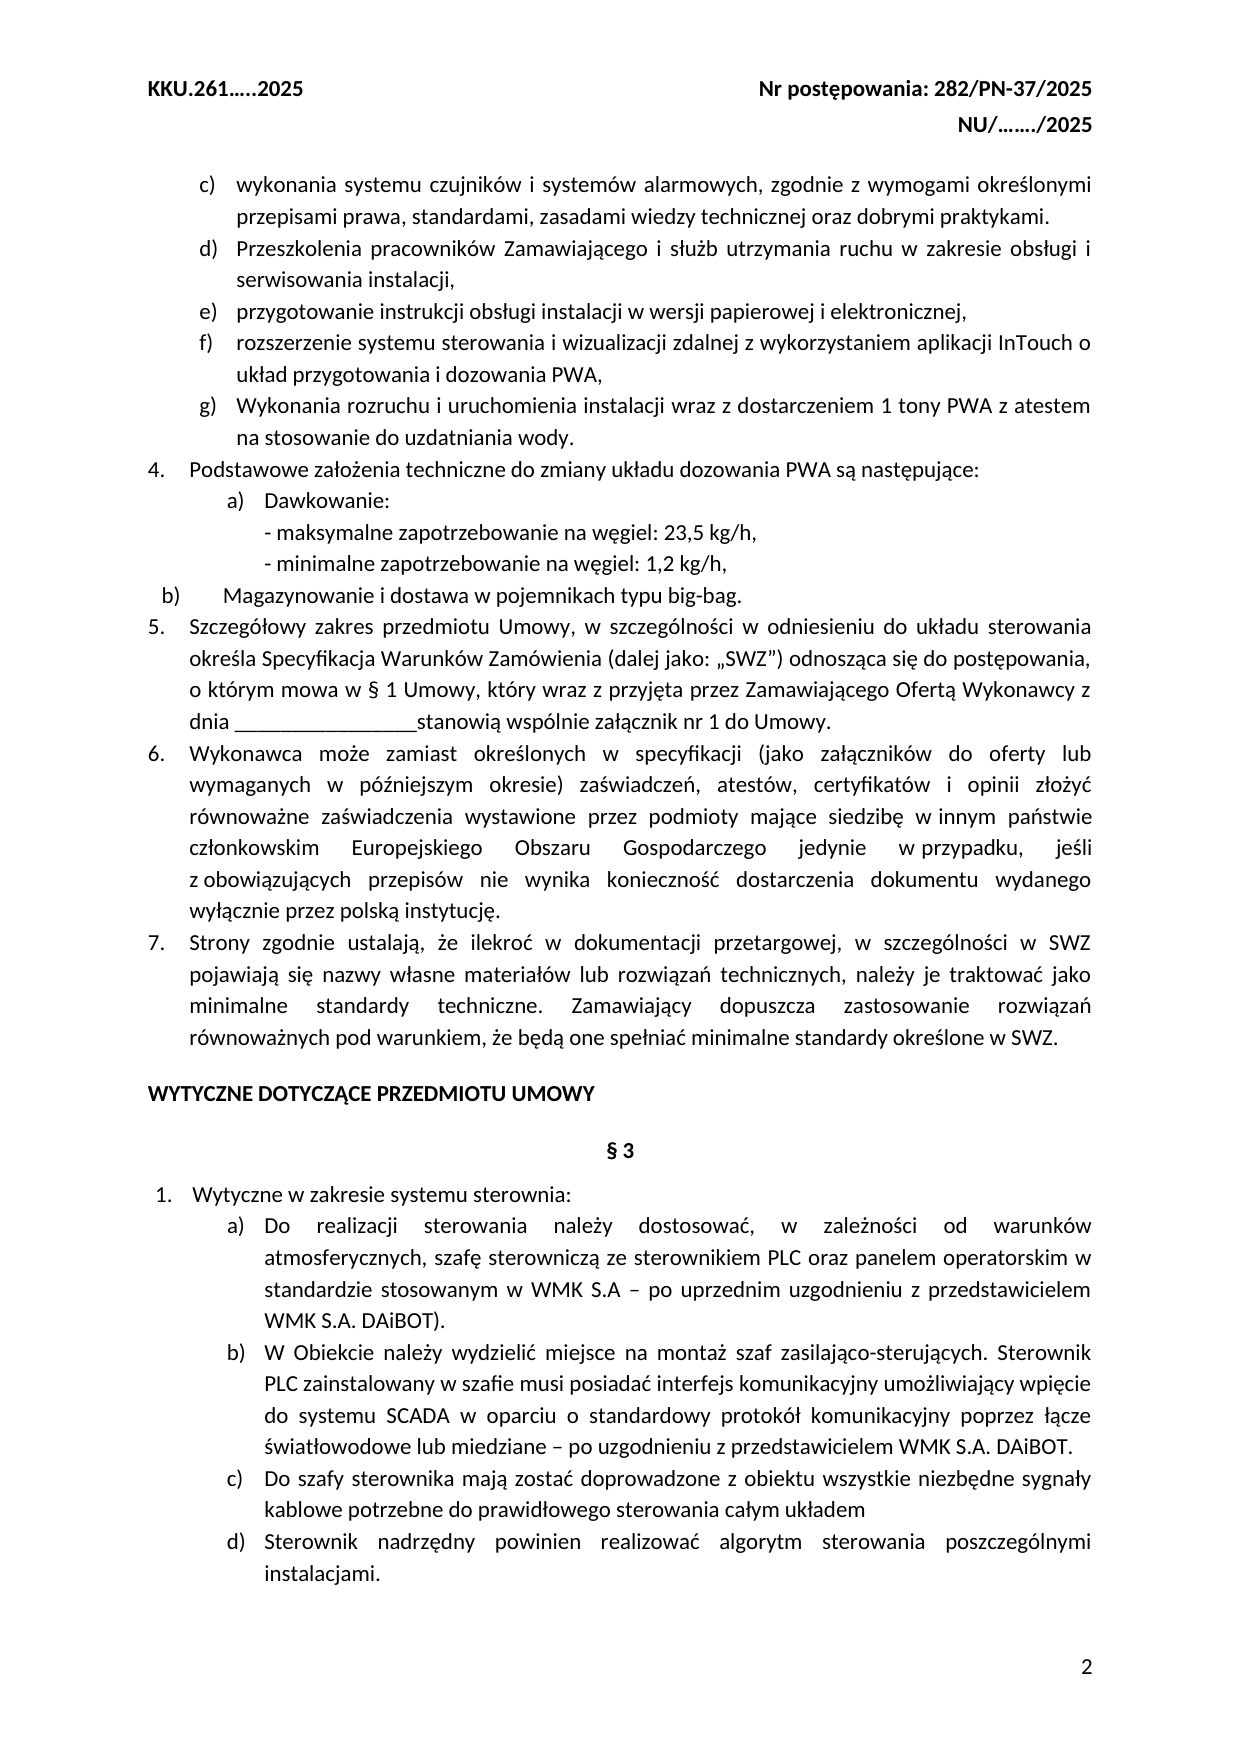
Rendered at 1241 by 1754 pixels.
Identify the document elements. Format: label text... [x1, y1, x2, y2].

list wykonania systemu czujników i systemów alarmowych, zgodnie z wymogami określonymi przepisami prawa, standardami, zasadami wiedzy technicznej oraz dobrymi praktykami. [199, 171, 1092, 230]
list Do realizacji sterowania należy dostosować, w zależności od warunków atmosferycznych, szafę sterowniczą ze sterownikiem PLC oraz panelem operatorskim w standardzie stosowanym w WMK S.A – po uprzednim uzgodnieniu z przedstawicielem WMK S.A. DAiBOT). [227, 1212, 1092, 1334]
list Podstawowe założenia techniczne do zmiany układu dozowania PWA są następujące: [148, 455, 1092, 483]
text WYTYCZNE DOTYCZĄCE PRZEDMIOTU UMOWY [148, 1079, 1092, 1107]
list Sterownik nadrzędny powinien realizować algorytm sterowania poszczególnymi instalacjami. [227, 1527, 1092, 1587]
list Wykonania rozruchu i uruchomienia instalacji wraz z dostarczeniem 1 tony PWA z atestem na stosowanie do uzdatniania wody. [199, 392, 1092, 451]
list rozszerzenie systemu sterowania i wizualizacji zdalnej z wykorzystaniem aplikacji InTouch o układ przygotowania i dozowania PWA, [199, 328, 1092, 388]
list przygotowanie instrukcji obsługi instalacji w wersji papierowej i elektronicznej, [199, 297, 1092, 325]
list Do szafy sterownika mają zostać doprowadzone z obiektu wszystkie niezbędne sygnały kablowe potrzebne do prawidłowego sterowania całym układem [227, 1464, 1092, 1524]
list - minimalne zapotrzebowanie na węgiel: 1,2 kg/h, [264, 549, 1092, 577]
list Przeszkolenia pracowników Zamawiającego i służb utrzymania ruchu w zakresie obsługi i serwisowania instalacji, [199, 234, 1092, 293]
text § 3 [148, 1136, 1092, 1164]
list W Obiekcie należy wydzielić miejsce na montaż szaf zasilająco-sterujących. Sterownik PLC zainstalowany w szafie musi posiadać interfejs komunikacyjny umożliwiający wpięcie do systemu SCADA w oparciu o standardowy protokół komunikacyjny poprzez łącze światłowodowe lub miedziane – po uzgodnieniu z przedstawicielem WMK S.A. DAiBOT. [227, 1338, 1092, 1461]
list Wykonawca może zamiast określonych w specyfikacji (jako załączników do oferty lub wymaganych w późniejszym okresie) zaświadczeń, atestów, certyfikatów i opinii złożyć równoważne zaświadczenia wystawione przez podmioty mające siedzibę w innym państwie członkowskim Europejskiego Obszaru Gospodarczego jedynie w przypadku, jeśli z obowiązujących przepisów nie wynika konieczność dostarczenia dokumentu wydanego wyłącznie przez polską instytucję. [148, 739, 1092, 924]
list Wytyczne w zakresie systemu sterownia: [155, 1180, 1092, 1208]
list Strony zgodnie ustalają, że ilekroć w dokumentacji przetargowej, w szczególności w SWZ pojawiają się nazwy własne materiałów lub rozwiązań technicznych, należy je traktować jako minimalne standardy techniczne. Zamawiający dopuszcza zastosowanie rozwiązań równoważnych pod warunkiem, że będą one spełniać minimalne standardy określone w SWZ. [148, 928, 1092, 1051]
list Magazynowanie i dostawa w pojemnikach typu big-bag. [148, 581, 1092, 609]
list Szczegółowy zakres przedmiotu Umowy, w szczególności w odniesieniu do układu sterowania określa Specyfikacja Warunków Zamówienia (dalej jako: „SWZ”) odnosząca się do postępowania, o którym mowa w § 1 Umowy, który wraz z przyjęta przez Zamawiającego Ofertą Wykonawcy z dnia ________________stanowią wspólnie załącznik nr 1 do Umowy. [148, 612, 1092, 735]
list Dawkowanie: - maksymalne zapotrzebowanie na węgiel: 23,5 kg/h, [227, 486, 1092, 546]
